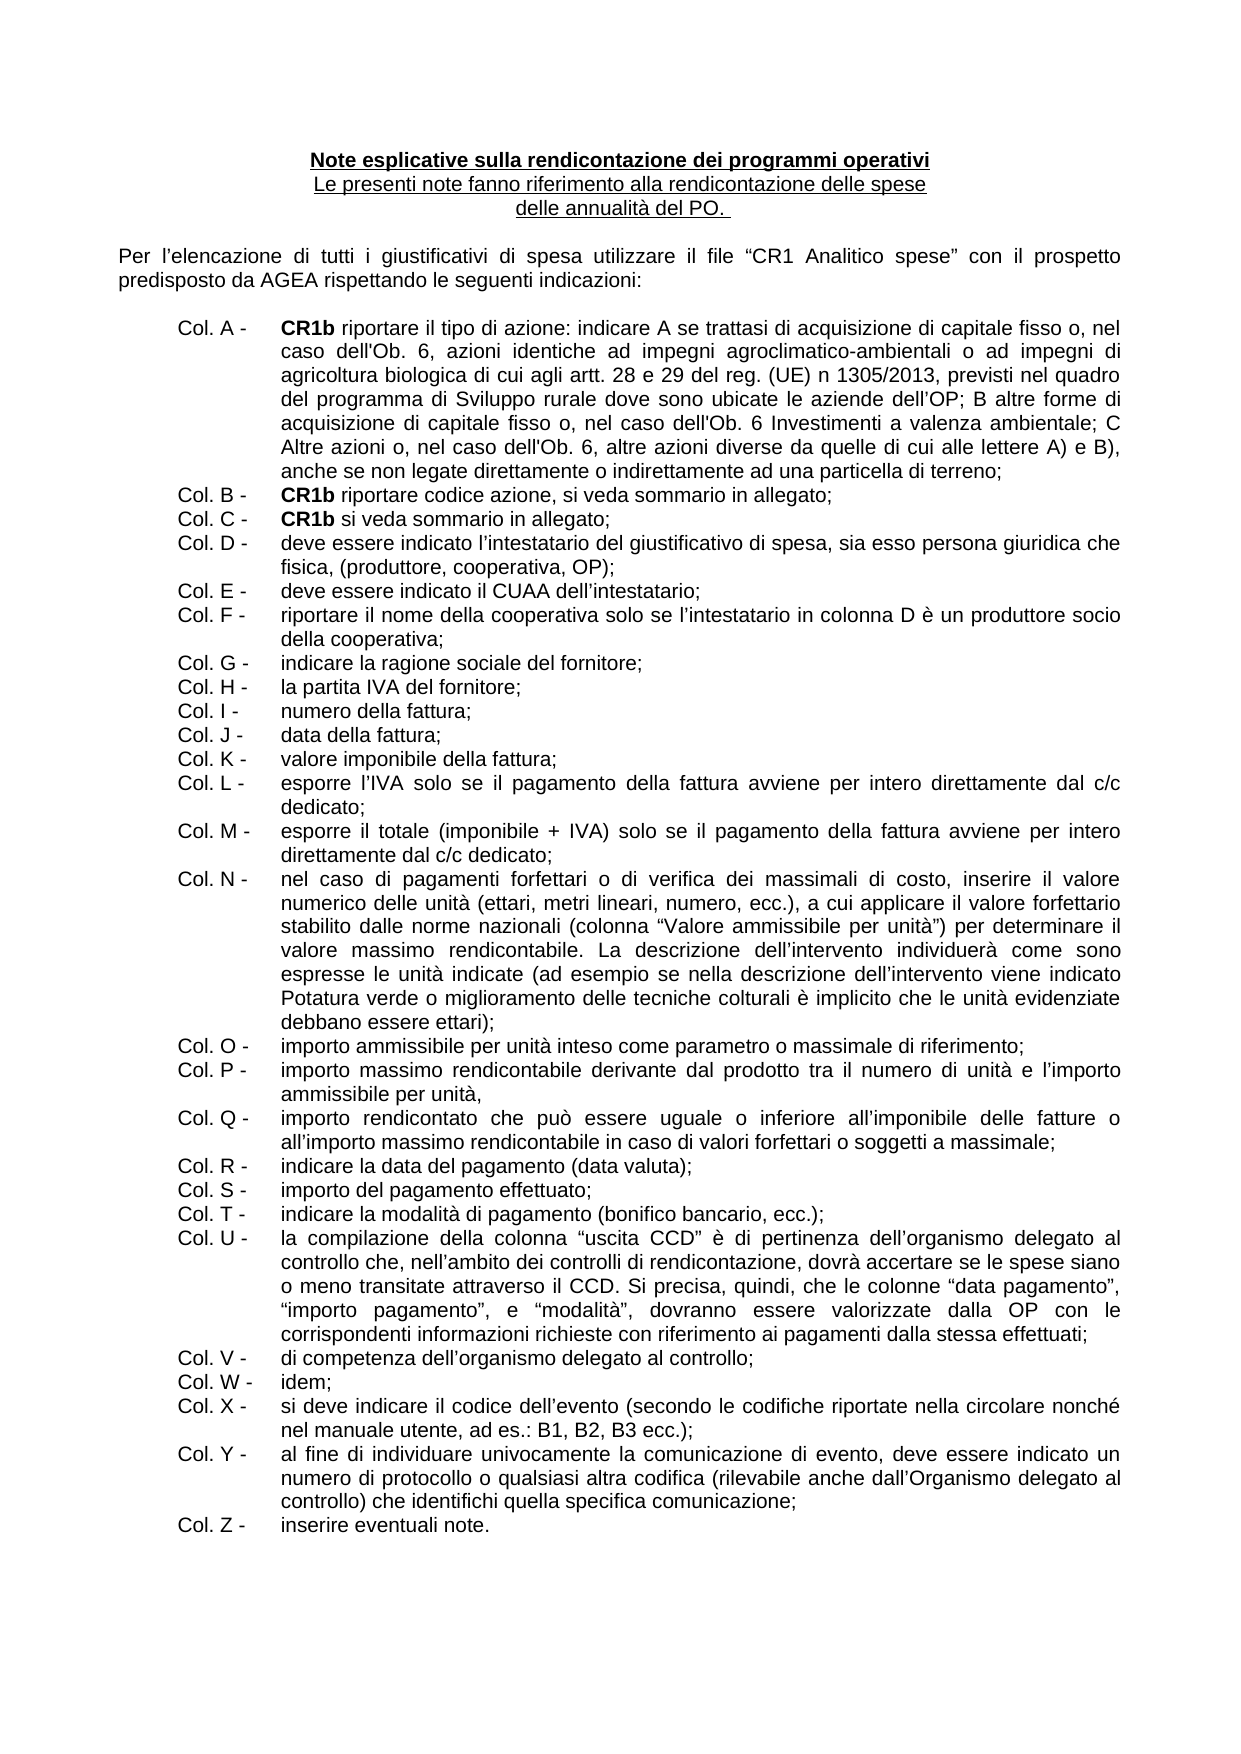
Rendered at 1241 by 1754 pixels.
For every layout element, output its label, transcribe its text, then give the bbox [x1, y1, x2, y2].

list inserire eventuali note. [177, 1513, 1122, 1537]
list importo ammissibile per unità inteso come parametro o massimale di riferimento; [177, 1034, 1122, 1058]
list CR1b si veda sommario in allegato; [177, 507, 1122, 531]
list di competenza dell’organismo delegato al controllo; [177, 1346, 1122, 1369]
list indicare la ragione sociale del fornitore; [177, 651, 1122, 675]
list CR1b riportare codice azione, si veda sommario in allegato; [177, 483, 1122, 507]
list la partita IVA del fornitore; [177, 675, 1122, 699]
list indicare la data del pagamento (data valuta); [177, 1154, 1122, 1178]
text Per l’elencazione di tutti i giustificativi di spesa utilizzare il file “CR1 Analitico spese” con il prospetto predisposto da AGEA rispettando le seguenti indicazioni: [118, 243, 1122, 291]
list deve essere indicato l’intestatario del giustificativo di spesa, sia esso persona giuridica che fisica, (produttore, cooperativa, OP); [177, 531, 1122, 579]
list numero della fattura; [177, 699, 1122, 723]
list esporre il totale (imponibile + IVA) solo se il pagamento della fattura avviene per intero direttamente dal c/c dedicato; [177, 818, 1122, 866]
list deve essere indicato il CUAA dell’intestatario; [177, 579, 1122, 603]
list si deve indicare il codice dell’evento (secondo le codifiche riportate nella circolare nonché nel manuale utente, ad es.: B1, B2, B3 ecc.); [177, 1393, 1122, 1441]
list al fine di individuare univocamente la comunicazione di evento, deve essere indicato un numero di protocollo o qualsiasi altra codifica (rilevabile anche dall’Organismo delegato al controllo) che identifichi quella specifica comunicazione; [177, 1441, 1122, 1513]
list riportare il nome della cooperativa solo se l’intestatario in colonna D è un produttore socio della cooperativa; [177, 603, 1122, 651]
list valore imponibile della fattura; [177, 747, 1122, 771]
list idem; [177, 1369, 1122, 1393]
list data della fattura; [177, 723, 1122, 747]
list importo massimo rendicontabile derivante dal prodotto tra il numero di unità e l’importo ammissibile per unità, [177, 1058, 1122, 1106]
list CR1b riportare il tipo di azione: indicare A se trattasi di acquisizione di capitale fisso o, nel caso dell'Ob. 6, azioni identiche ad impegni agroclimatico-ambientali o ad impegni di agricoltura biologica di cui agli artt. 28 e 29 del reg. (UE) n 1305/2013, previsti nel quadro del programma di Sviluppo rurale dove sono ubicate le aziende dell’OP; B altre forme di acquisizione di capitale fisso o, nel caso dell'Ob. 6 Investimenti a valenza ambientale; C Altre azioni o, nel caso dell'Ob. 6, altre azioni diverse da quelle di cui alle lettere A) e B), anche se non legate direttamente o indirettamente ad una particella di terreno; [177, 315, 1122, 483]
text Le presenti note fanno riferimento alla rendicontazione delle spese [118, 172, 1122, 196]
text Note esplicative sulla rendicontazione dei programmi operativi [118, 148, 1122, 172]
text delle annualità del PO. [118, 196, 1122, 219]
list nel caso di pagamenti forfettari o di verifica dei massimali di costo, inserire il valore numerico delle unità (ettari, metri lineari, numero, ecc.), a cui applicare il valore forfettario stabilito dalle norme nazionali (colonna “Valore ammissibile per unità”) per determinare il valore massimo rendicontabile. La descrizione dell’intervento individuerà come sono espresse le unità indicate (ad esempio se nella descrizione dell’intervento viene indicato Potatura verde o miglioramento delle tecniche colturali è implicito che le unità evidenziate debbano essere ettari); [177, 866, 1122, 1034]
list la compilazione della colonna “uscita CCD” è di pertinenza dell’organismo delegato al controllo che, nell’ambito dei controlli di rendicontazione, dovrà accertare se le spese siano o meno transitate attraverso il CCD. Si precisa, quindi, che le colonne “data pagamento”, “importo pagamento”, e “modalità”, dovranno essere valorizzate dalla OP con le corrispondenti informazioni richieste con riferimento ai pagamenti dalla stessa effettuati; [177, 1226, 1122, 1346]
list importo rendicontato che può essere uguale o inferiore all’imponibile delle fatture o all’importo massimo rendicontabile in caso di valori forfettari o soggetti a massimale; [177, 1106, 1122, 1154]
list esporre l’IVA solo se il pagamento della fattura avviene per intero direttamente dal c/c dedicato; [177, 771, 1122, 818]
list importo del pagamento effettuato; [177, 1178, 1122, 1202]
list indicare la modalità di pagamento (bonifico bancario, ecc.); [177, 1202, 1122, 1226]
